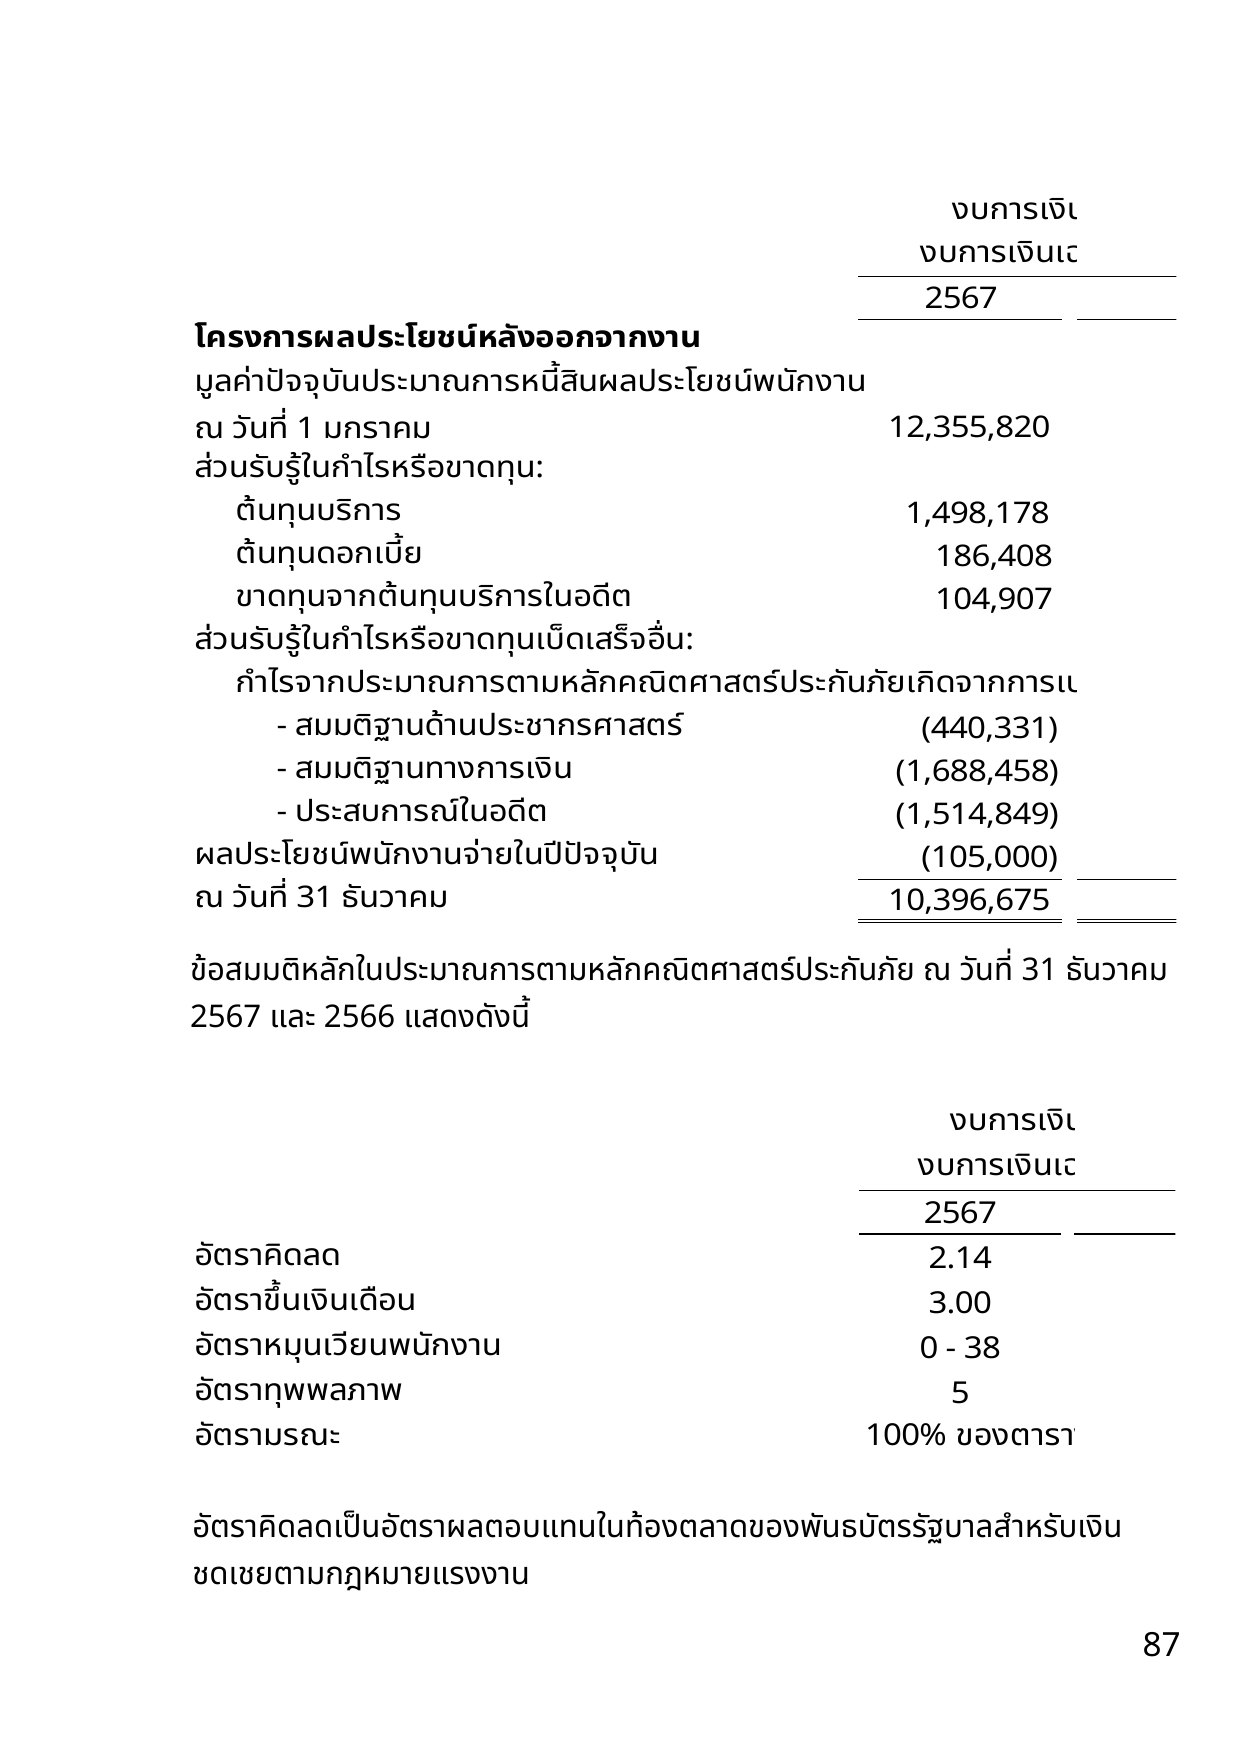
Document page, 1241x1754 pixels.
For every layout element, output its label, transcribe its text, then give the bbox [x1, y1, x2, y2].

text อัตราคิดลดเป็นอัตราผลตอบแทนในท้องตลาดของพันธบัตรรัฐบาลสำหรับเงินชดเชยตามกฎหมายแรงงาน [192, 1504, 1181, 1599]
text ข้อสมมติหลักในประมาณการตามหลักคณิตศาสตร์ประกันภัย ณ วันที่ 31 ธันวาคม 2567 และ 2566 แสดงดังนี้ [190, 947, 1181, 1042]
